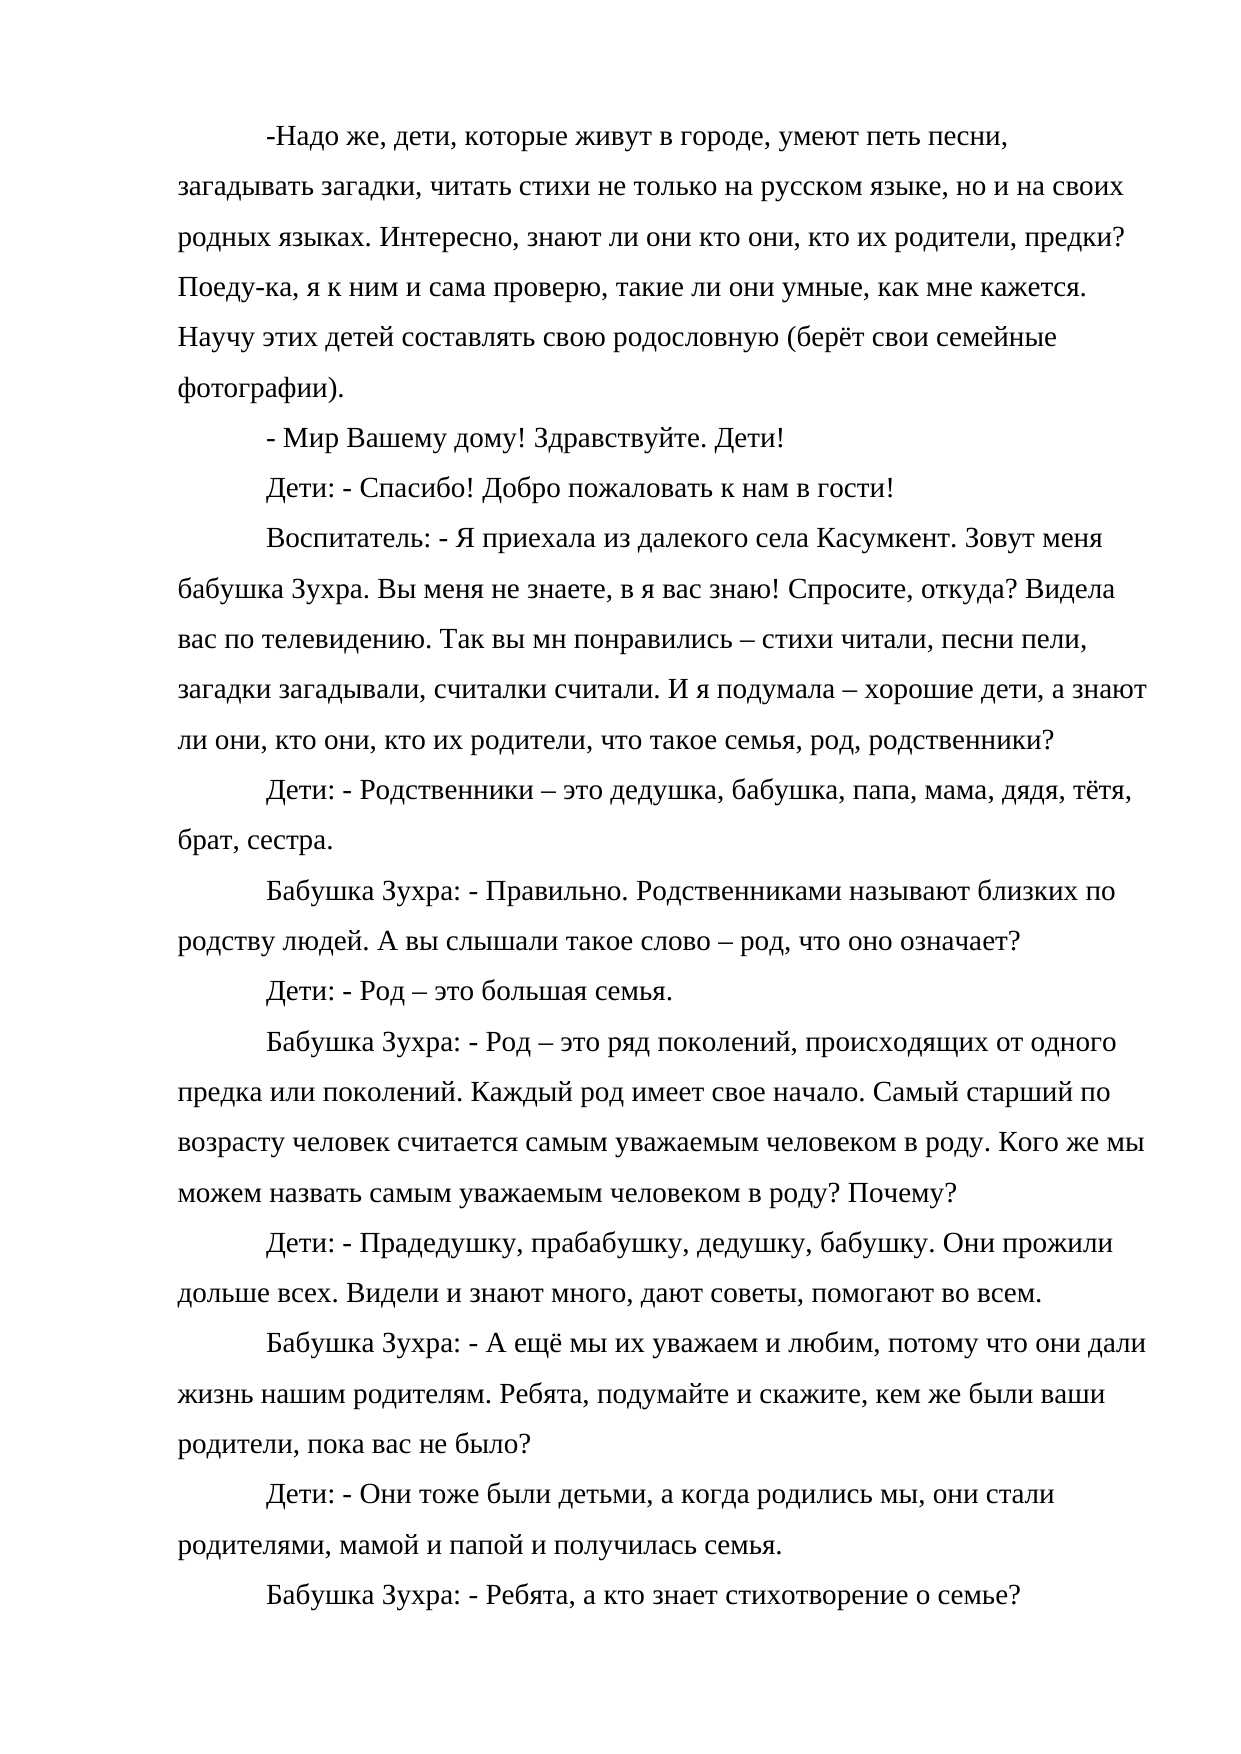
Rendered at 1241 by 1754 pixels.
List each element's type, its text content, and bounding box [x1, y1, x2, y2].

text Воспитатель: - Я приехала из далекого села Касумкент. Зовут меня бабушка Зухра. Вы меня не знаете, в я вас знаю! Спросите, откуда? Видела вас по телевидению. Так вы мн понравились – стихи читали, песни пели, загадки загадывали, считалки считали. И я подумала – хорошие дети, а знают ли они, кто они, кто их родители, что такое семья, род, родственники? [177, 521, 1152, 755]
text - Мир Вашему дому! Здравствуйте. Дети! [177, 420, 1152, 453]
text Дети: - Они тоже были детьми, а когда родились мы, они стали родителями, мамой и папой и получилась семья. [177, 1477, 1152, 1560]
text Бабушка Зухра: - Правильно. Родственниками называют близких по родству людей. А вы слышали такое слово – род, что оно означает? [177, 873, 1152, 957]
text Бабушка Зухра: - Ребята, а кто знает стихотворение о семье? [177, 1577, 1152, 1611]
text Бабушка Зухра: - Род – это ряд поколений, происходящих от одного предка или поколений. Каждый род имеет свое начало. Самый старший по возрасту человек считается самым уважаемым человеком в роду. Кого же мы можем назвать самым уважаемым человеком в роду? Почему? [177, 1024, 1152, 1208]
text Дети: - Родственники – это дедушка, бабушка, папа, мама, дядя, тётя, брат, сестра. [177, 772, 1152, 856]
text Бабушка Зухра: - А ещё мы их уважаем и любим, потому что они дали жизнь нашим родителям. Ребята, подумайте и скажите, кем же были ваши родители, пока вас не было? [177, 1326, 1152, 1460]
text Дети: - Спасибо! Добро пожаловать к нам в гости! [177, 470, 1152, 504]
text -Надо же, дети, которые живут в городе, умеют петь песни, загадывать загадки, читать стихи не только на русском языке, но и на своих родных языках. Интересно, знают ли они кто они, кто их родители, предки? Поеду-ка, я к ним и сама проверю, такие ли они умные, как мне кажется. Научу этих детей составлять свою родословную (берёт свои семейные фотографии). [177, 118, 1152, 403]
text Дети: - Род – это большая семья. [177, 973, 1152, 1007]
text Дети: - Прадедушку, прабабушку, дедушку, бабушку. Они прожили дольше всех. Видели и знают много, дают советы, помогают во всем. [177, 1225, 1152, 1309]
